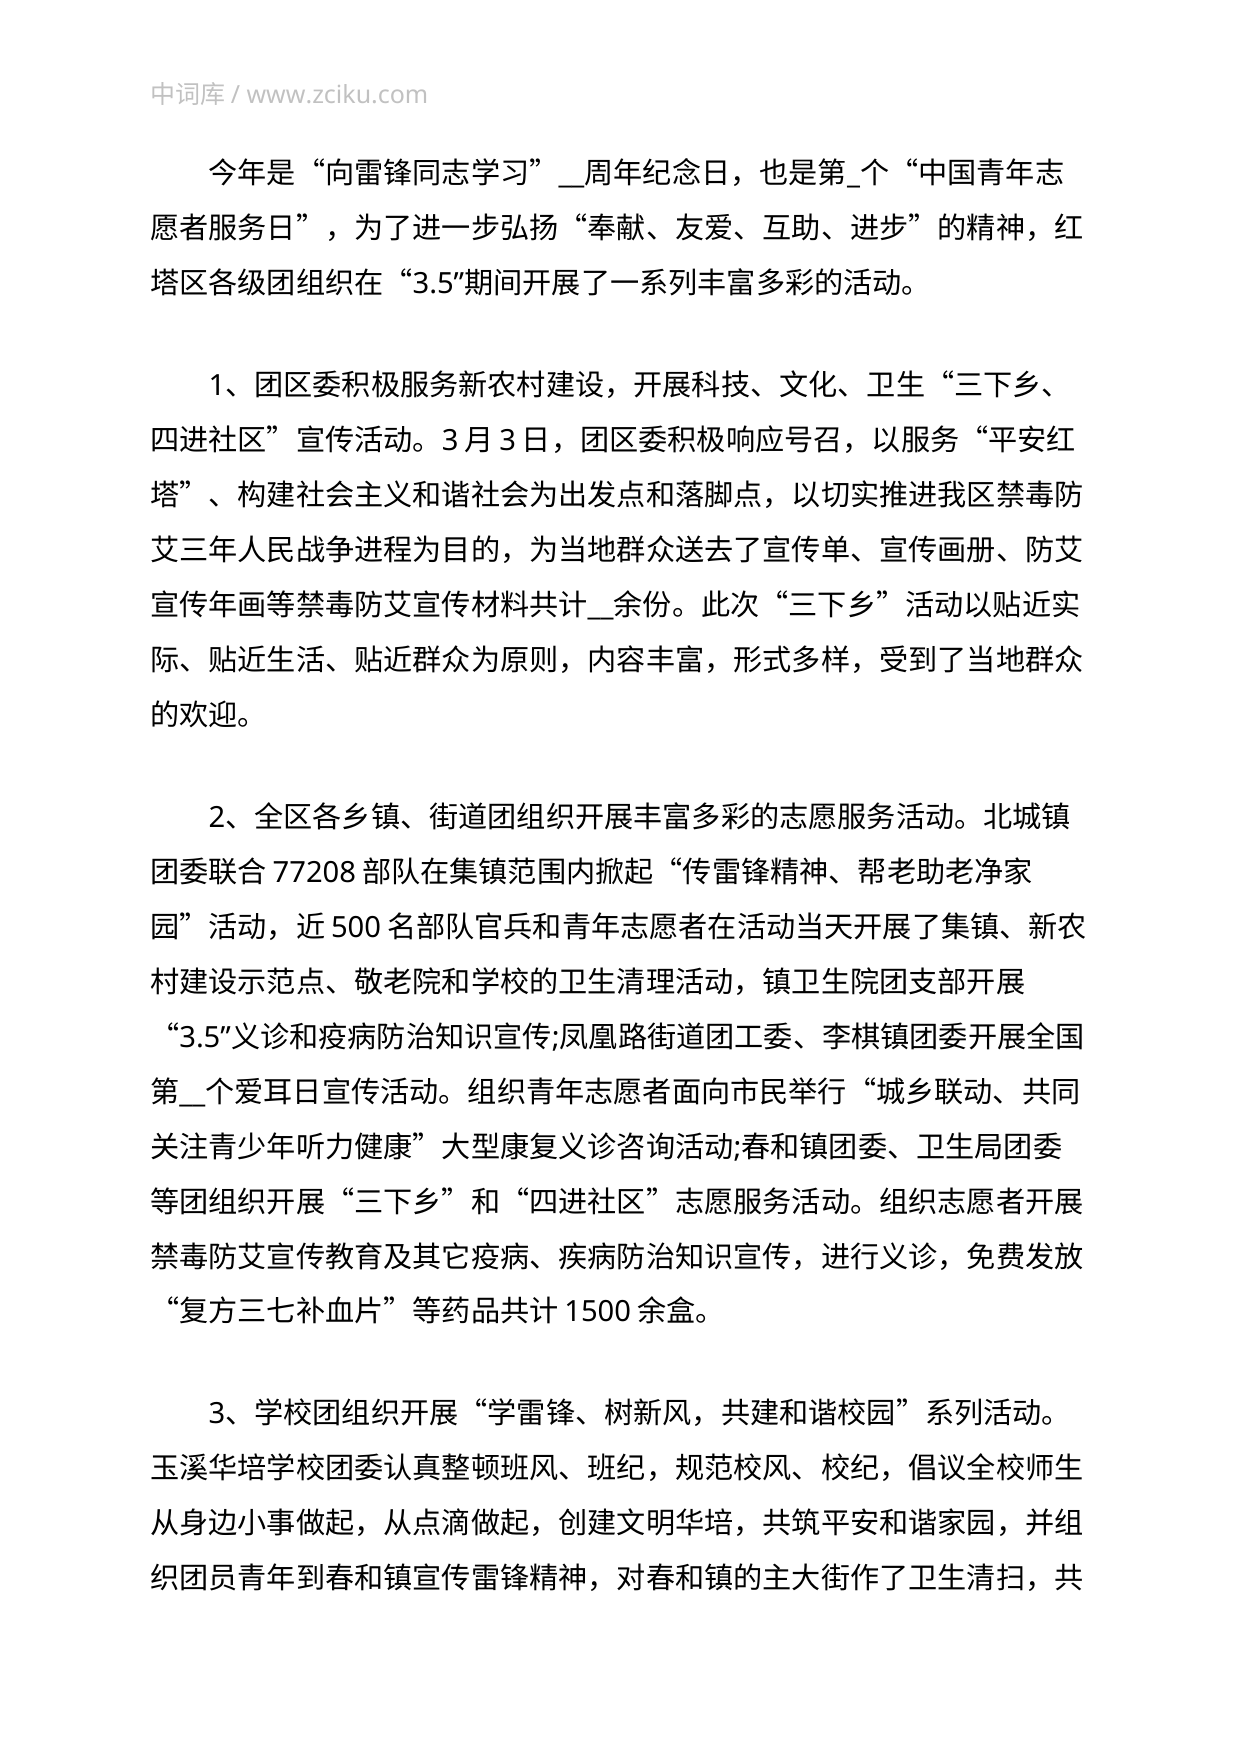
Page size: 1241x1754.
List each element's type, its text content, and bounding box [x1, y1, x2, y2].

text 今年是“向雷锋同志学习”__周年纪念日，也是第_个“中国青年志愿者服务日”，为了进一步弘扬“奉献、友爱、互助、进步”的精神，红塔区各级团组织在“3.5”期间开展了一系列丰富多彩的活动。 [150, 150, 1090, 302]
text 2、全区各乡镇、街道团组织开展丰富多彩的志愿服务活动。北城镇团委联合77208部队在集镇范围内掀起“传雷锋精神、帮老助老净家园”活动，近500名部队官兵和青年志愿者在活动当天开展了集镇、新农村建设示范点、敬老院和学校的卫生清理活动，镇卫生院团支部开展“3.5”义诊和疫病防治知识宣传;凤凰路街道团工委、李棋镇团委开展全国第__个爱耳日宣传活动。组织青年志愿者面向市民举行“城乡联动、共同关注青少年听力健康”大型康复义诊咨询活动;春和镇团委、卫生局团委等团组织开展“三下乡”和“四进社区”志愿服务活动。组织志愿者开展禁毒防艾宣传教育及其它疫病、疾病防治知识宣传，进行义诊，免费发放“复方三七补血片”等药品共计1500余盒。 [150, 793, 1090, 1330]
text 1、团区委积极服务新农村建设，开展科技、文化、卫生“三下乡、四进社区”宣传活动。3月3日，团区委积极响应号召，以服务“平安红塔”、构建社会主义和谐社会为出发点和落脚点，以切实推进我区禁毒防艾三年人民战争进程为目的，为当地群众送去了宣传单、宣传画册、防艾宣传年画等禁毒防艾宣传材料共计__余份。此次“三下乡”活动以贴近实际、贴近生活、贴近群众为原则，内容丰富，形式多样，受到了当地群众的欢迎。 [150, 362, 1090, 734]
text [150, 1390, 1090, 1597]
